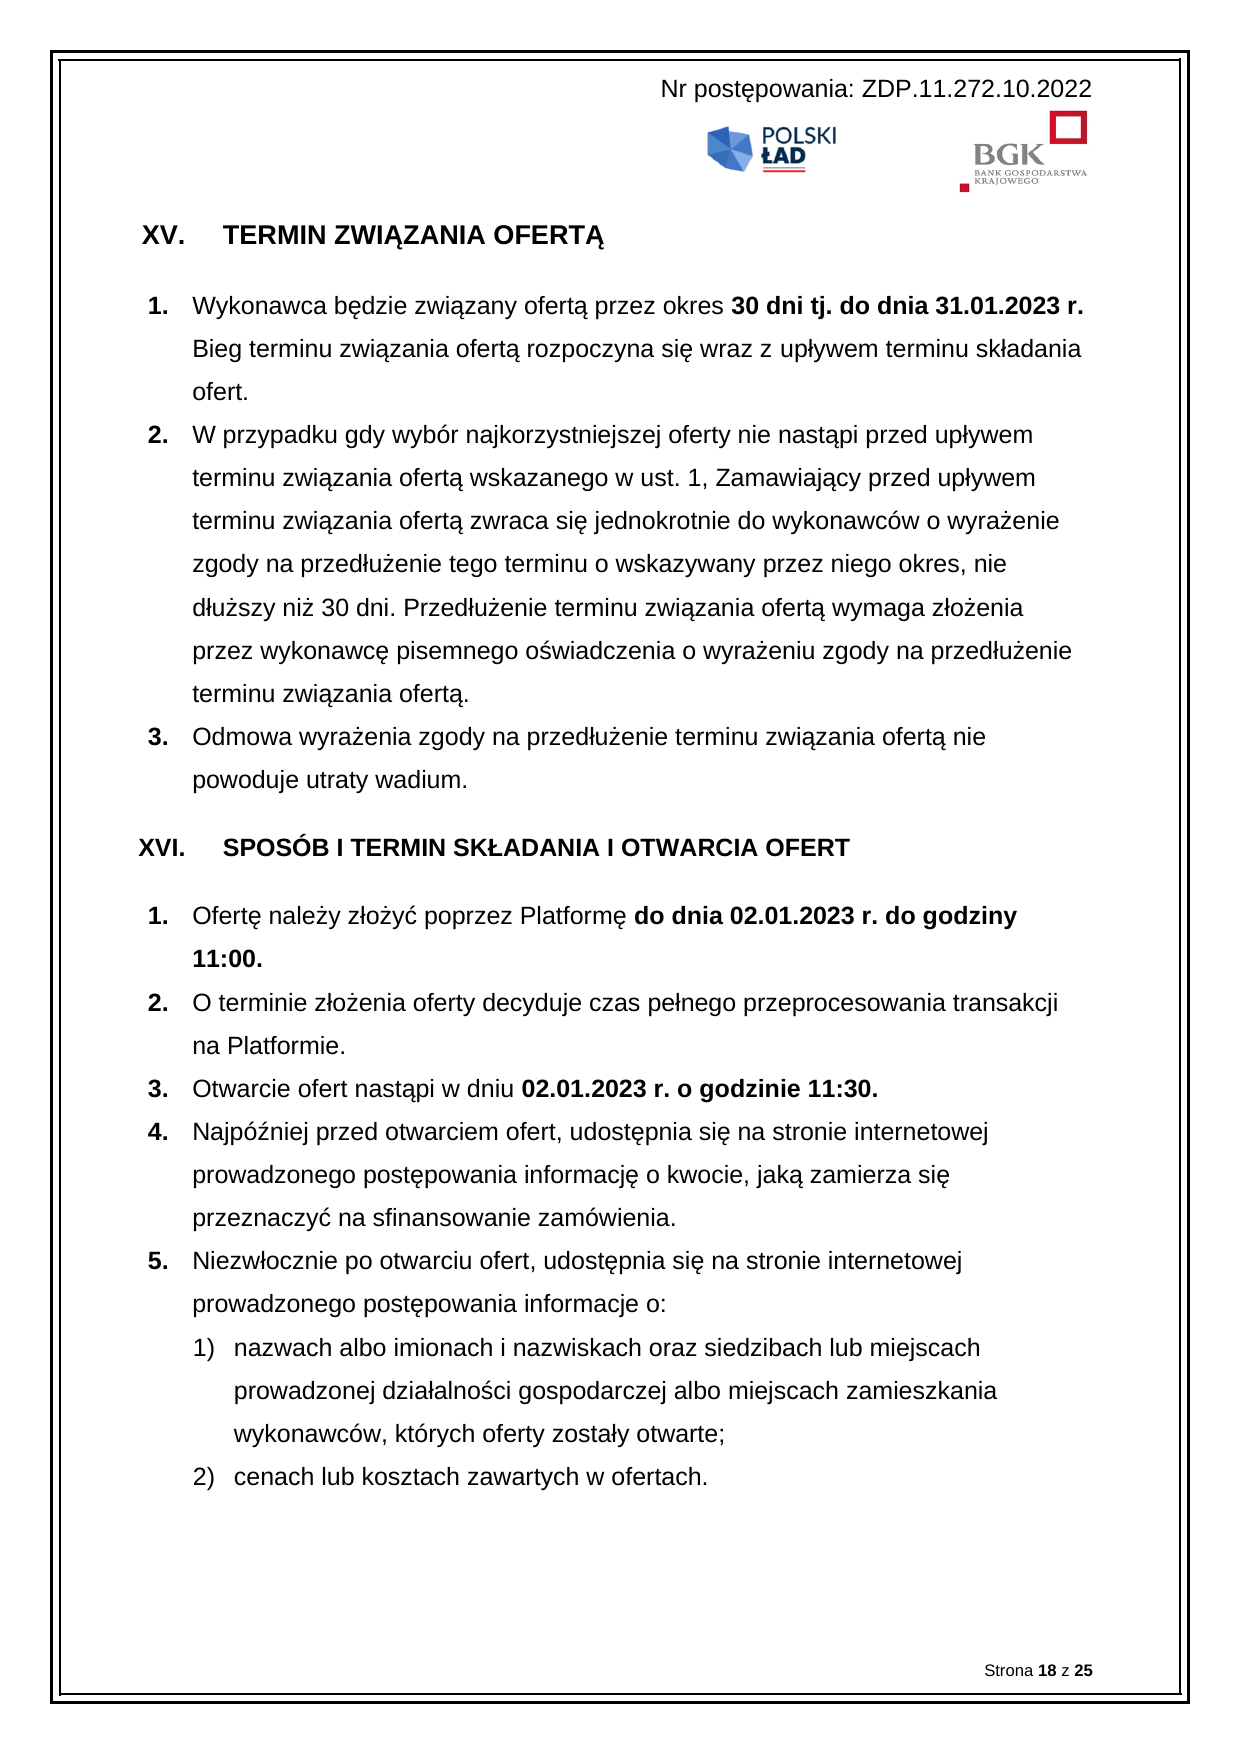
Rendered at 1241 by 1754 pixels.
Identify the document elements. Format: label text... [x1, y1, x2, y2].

picture [950, 102, 1096, 200]
list Niezwłocznie po otwarciu ofert, udostępnia się na stronie internetowej prowadzonego postępowania informacje o: [148, 1246, 1092, 1318]
list W przypadku gdy wybór najkorzystniejszej oferty nie nastąpi przed upływem terminu związania ofertą wskazanego w ust. 1, Zamawiający przed upływem terminu związania ofertą zwraca się jednokrotnie do wykonawców o wyrażenie zgody na przedłużenie tego terminu o wskazywany przez niego okres, nie dłuższy niż 30 dni. Przedłużenie terminu związania ofertą wymaga złożenia przez wykonawcę pisemnego oświadczenia o wyrażeniu zgody na przedłużenie terminu związania ofertą. [148, 420, 1092, 708]
list Otwarcie ofert nastąpi w dniu 02.01.2023 r. o godzinie 11:30. [148, 1074, 1092, 1103]
list Odmowa wyrażenia zgody na przedłużenie terminu związania ofertą nie powoduje utraty wadium. [148, 722, 1092, 794]
list Najpóźniej przed otwarciem ofert, udostępnia się na stronie internetowej prowadzonego postępowania informację o kwocie, jaką zamierza się przeznaczyć na sfinansowanie zamówienia. [148, 1117, 1092, 1232]
list O terminie złożenia oferty decyduje czas pełnego przeprocesowania transakcji na Platformie. [148, 988, 1092, 1059]
list Wykonawca będzie związany ofertą przez okres 30 dni tj. do dnia 31.01.2023 r. Bieg terminu związania ofertą rozpoczyna się wraz z upływem terminu składania ofert. [148, 291, 1092, 406]
text 1) nazwach albo imionach i nazwiskach oraz siedzibach lub miejscach prowadzonej działalności gospodarczej albo miejscach zamieszkania wykonawców, których oferty zostały otwarte; [193, 1333, 1092, 1448]
subtitle SPOSÓB I TERMIN SKŁADANIA I OTWARCIA OFERT [185, 833, 1092, 862]
subtitle TERMIN ZWIĄZANIA OFERTĄ [185, 219, 1092, 250]
text 2) cenach lub kosztach zawartych w ofertach. [193, 1462, 1092, 1491]
list Ofertę należy złożyć poprzez Platformę do dnia 02.01.2023 r. do godziny 11:00. [148, 901, 1092, 973]
picture [698, 104, 860, 198]
